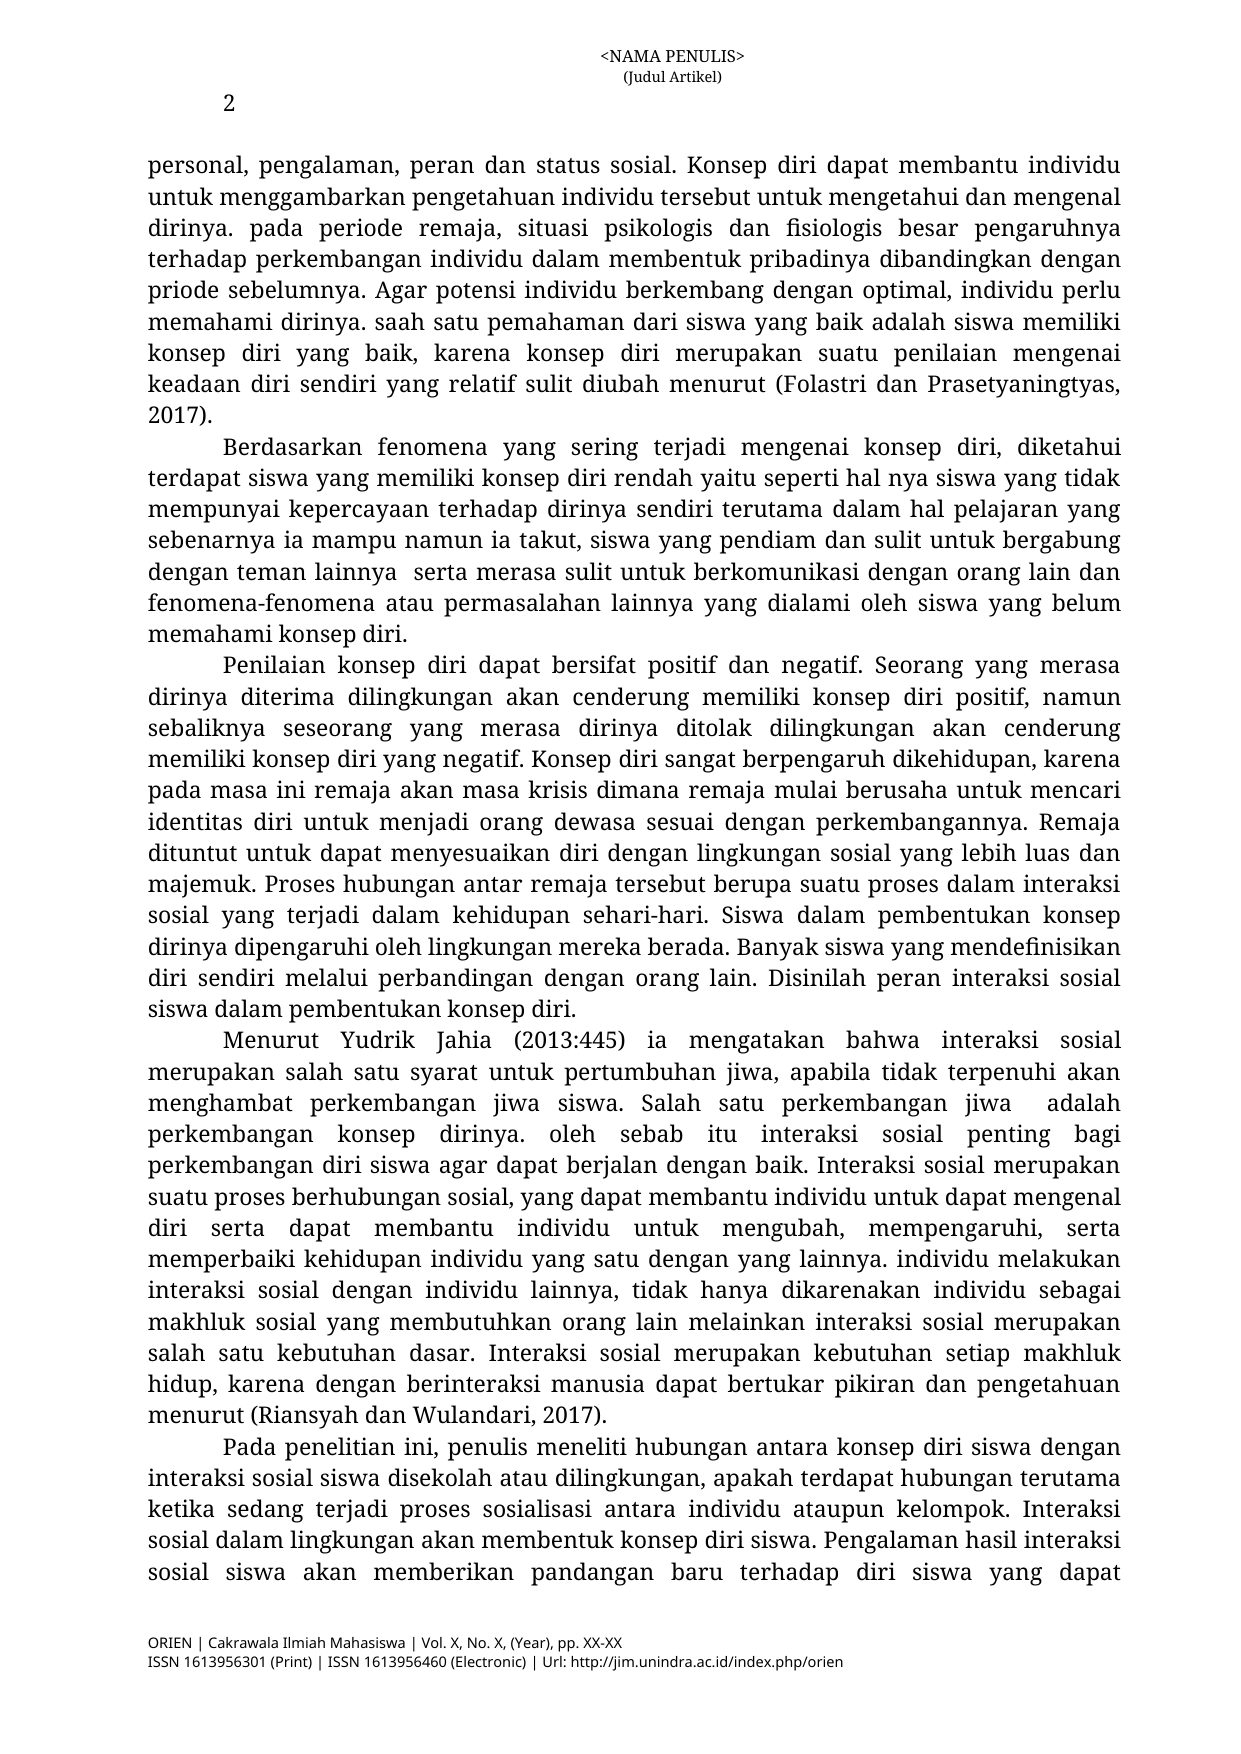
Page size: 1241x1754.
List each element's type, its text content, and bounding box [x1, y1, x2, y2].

text Menurut Yudrik Jahia (2013:445) ia mengatakan bahwa interaksi sosial merupakan salah satu syarat untuk pertumbuhan jiwa, apabila tidak terpenuhi akan menghambat perkembangan jiwa siswa. Salah satu perkembangan jiwa adalah perkembangan konsep dirinya. oleh sebab itu interaksi sosial penting bagi perkembangan diri siswa agar dapat berjalan dengan baik. Interaksi sosial merupakan suatu proses berhubungan sosial, yang dapat membantu individu untuk dapat mengenal diri serta dapat membantu individu untuk mengubah, mempengaruhi, serta memperbaiki kehidupan individu yang satu dengan yang lainnya. individu melakukan interaksi sosial dengan individu lainnya, tidak hanya dikarenakan individu sebagai makhluk sosial yang membutuhkan orang lain melainkan interaksi sosial merupakan salah satu kebutuhan dasar. Interaksi sosial merupakan kebutuhan setiap makhluk hidup, karena dengan berinteraksi manusia dapat bertukar pikiran dan pengetahuan menurut (Riansyah dan Wulandari, 2017). [148, 1024, 1122, 1431]
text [148, 1431, 1122, 1587]
text Berdasarkan fenomena yang sering terjadi mengenai konsep diri, diketahui terdapat siswa yang memiliki konsep diri rendah yaitu seperti hal nya siswa yang tidak mempunyai kepercayaan terhadap dirinya sendiri terutama dalam hal pelajaran yang sebenarnya ia mampu namun ia takut, siswa yang pendiam dan sulit untuk bergabung dengan teman lainnya serta merasa sulit untuk berkomunikasi dengan orang lain dan fenomena-fenomena atau permasalahan lainnya yang dialami oleh siswa yang belum memahami konsep diri. [148, 431, 1122, 649]
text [148, 149, 1122, 431]
text Penilaian konsep diri dapat bersifat positif dan negatif. Seorang yang merasa dirinya diterima dilingkungan akan cenderung memiliki konsep diri positif, namun sebaliknya seseorang yang merasa dirinya ditolak dilingkungan akan cenderung memiliki konsep diri yang negatif. Konsep diri sangat berpengaruh dikehidupan, karena pada masa ini remaja akan masa krisis dimana remaja mulai berusaha untuk mencari identitas diri untuk menjadi orang dewasa sesuai dengan perkembangannya. Remaja dituntut untuk dapat menyesuaikan diri dengan lingkungan sosial yang lebih luas dan majemuk. Proses hubungan antar remaja tersebut berupa suatu proses dalam interaksi sosial yang terjadi dalam kehidupan sehari-hari. Siswa dalam pembentukan konsep dirinya dipengaruhi oleh lingkungan mereka berada. Banyak siswa yang mendefinisikan diri sendiri melalui perbandingan dengan orang lain. Disinilah peran interaksi sosial siswa dalam pembentukan konsep diri. [148, 649, 1122, 1024]
